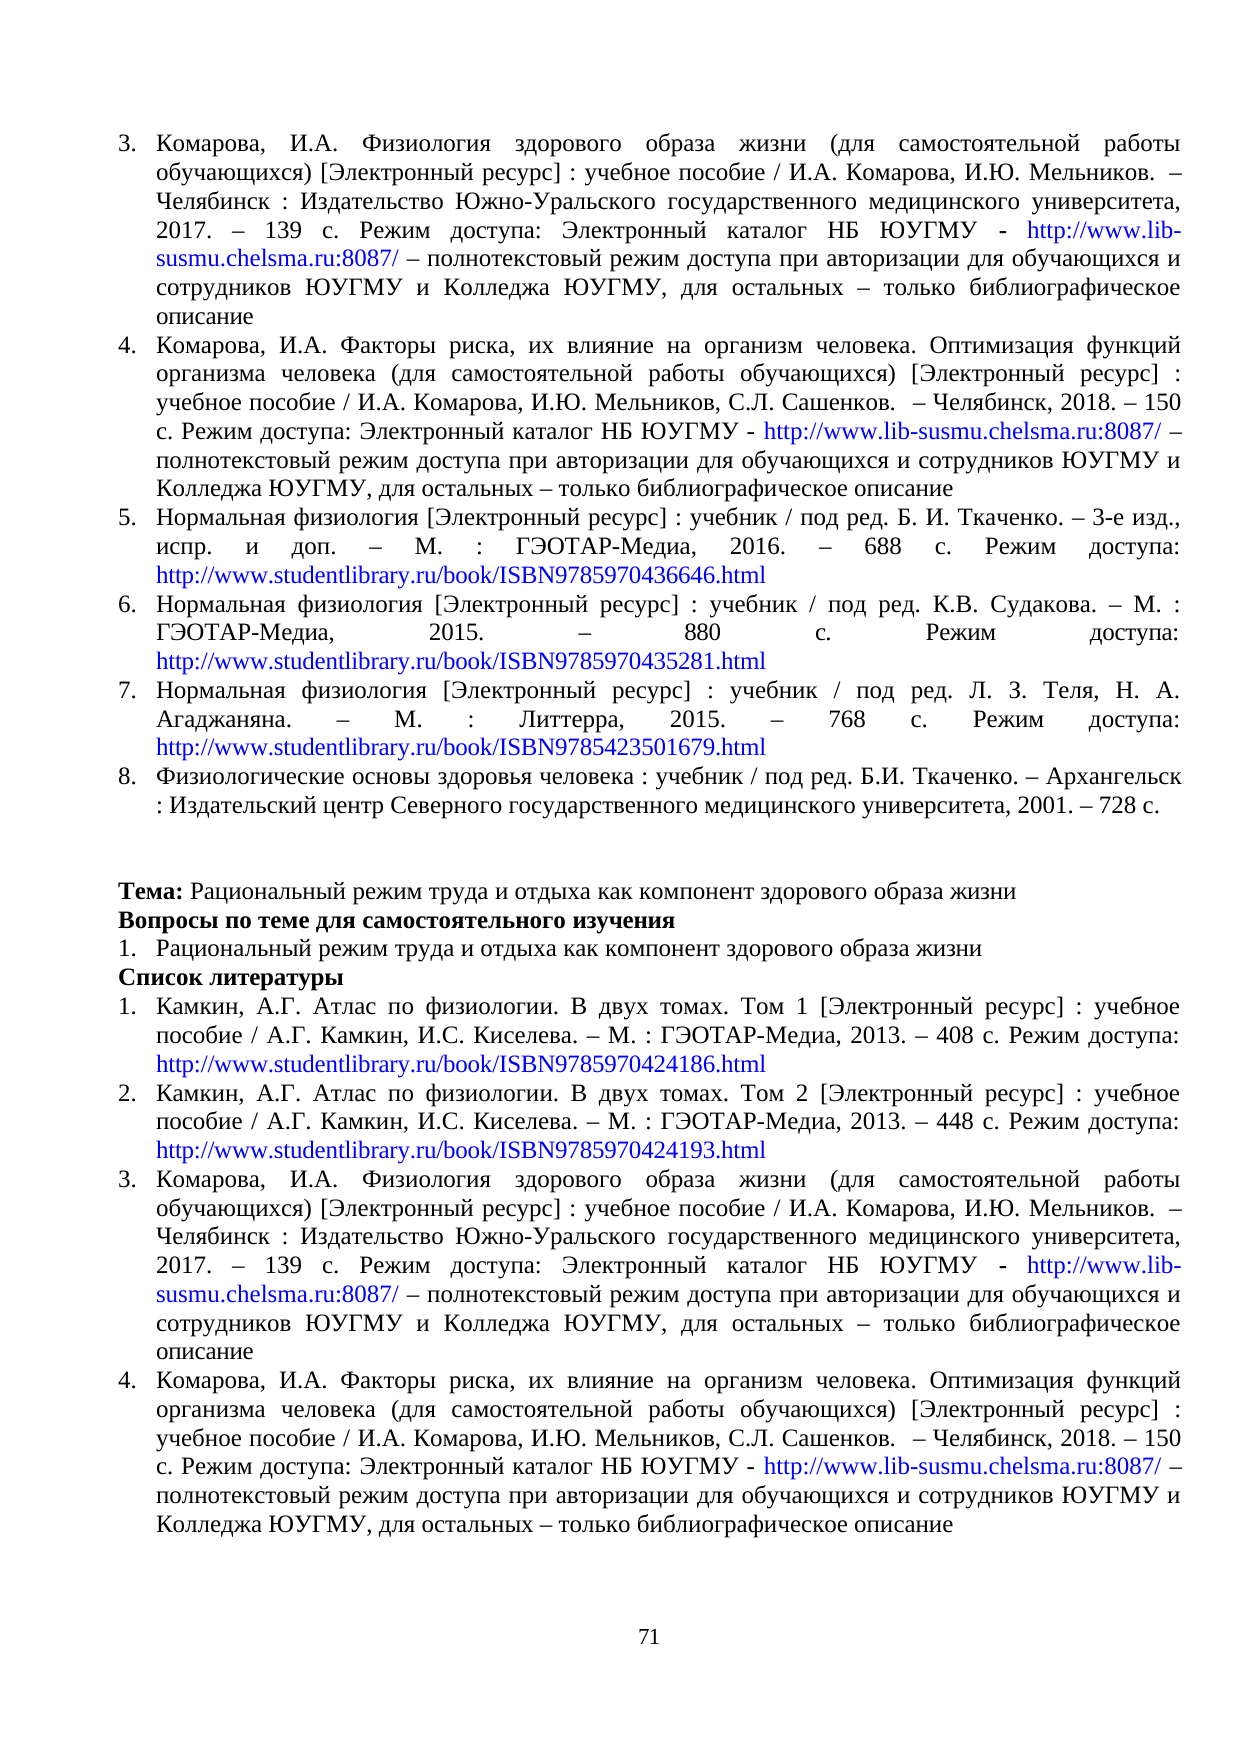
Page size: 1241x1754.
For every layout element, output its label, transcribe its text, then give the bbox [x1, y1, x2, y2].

list Камкин, А.Г. Атлас по физиологии. В двух томах. Том 2 [Электронный ресурс] : учебное пособие / А.Г. Камкин, И.С. Киселева. – М. : ГЭОТАР-Медиа, 2013. – 448 с. Режим доступа: http://www.studentlibrary.ru/book/ISBN9785970424193.html [118, 1078, 1181, 1164]
text Тема: Рациональный режим труда и отдыха как компонент здорового образа жизни [118, 876, 1226, 905]
list Комарова, И.А. Факторы риска, их влияние на организм человека. Оптимизация функций организма человека (для самостоятельной работы обучающихся) [Электронный ресурс] : учебное пособие / И.А. Комарова, И.Ю. Мельников, С.Л. Сашенков. – Челябинск, 2018. – 150 с. Режим доступа: Электронный каталог НБ ЮУГМУ - http://www.lib-susmu.chelsma.ru:8087/ – полнотекстовый режим доступа при авторизации для обучающихся и сотрудников ЮУГМУ и Колледжа ЮУГМУ, для остальных – только библиографическое описание [118, 1365, 1182, 1538]
list Комарова, И.А. Физиология здорового образа жизни (для самостоятельной работы обучающихся) [Электронный ресурс] : учебное пособие / И.А. Комарова, И.Ю. Мельников. – Челябинск : Издательство Южно-Уральского государственного медицинского университета, 2017. – 139 с. Режим доступа: Электронный каталог НБ ЮУГМУ - http://www.lib- susmu.chelsma.ru:8087/ – полнотекстовый режим доступа при авторизации для обучающихся и сотрудников ЮУГМУ и Колледжа ЮУГМУ, для остальных – только библиографическое описание [118, 1164, 1182, 1365]
list Нормальная физиология [Электронный ресурс] : учебник / под ред. К.В. Судакова. – М. : ГЭОТАР-Медиа, 2015. – 880 с. Режим доступа: http://www.studentlibrary.ru/book/ISBN9785970435281.html [118, 589, 1182, 675]
list Физиологические основы здоровья человека : учебник / под ред. Б.И. Ткаченко. – Архангельск : Издательский центр Северного государственного медицинского университета, 2001. – 728 с. [118, 761, 1182, 819]
list Нормальная физиология [Электронный ресурс] : учебник / под ред. Б. И. Ткаченко. – 3-е изд., испр. и доп. – М. : ГЭОТАР-Медиа, 2016. – 688 с. Режим доступа: http://www.studentlibrary.ru/book/ISBN9785970436646.html [118, 502, 1182, 588]
subtitle Список литературы [118, 963, 1226, 991]
subtitle Вопросы по теме для самостоятельного изучения [118, 905, 1226, 934]
list Нормальная физиология [Электронный ресурс] : учебник / под ред. Л. З. Теля, Н. А. Агаджаняна. – М. : Литтерра, 2015. – 768 с. Режим доступа: http://www.studentlibrary.ru/book/ISBN9785423501679.html [118, 675, 1181, 761]
list Комарова, И.А. Факторы риска, их влияние на организм человека. Оптимизация функций организма человека (для самостоятельной работы обучающихся) [Электронный ресурс] : учебное пособие / И.А. Комарова, И.Ю. Мельников, С.Л. Сашенков. – Челябинск, 2018. – 150 с. Режим доступа: Электронный каталог НБ ЮУГМУ - http://www.lib-susmu.chelsma.ru:8087/ – полнотекстовый режим доступа при авторизации для обучающихся и сотрудников ЮУГМУ и Колледжа ЮУГМУ, для остальных – только библиографическое описание [118, 330, 1182, 502]
list Комарова, И.А. Физиология здорового образа жизни (для самостоятельной работы обучающихся) [Электронный ресурс] : учебное пособие / И.А. Комарова, И.Ю. Мельников. – Челябинск : Издательство Южно-Уральского государственного медицинского университета, 2017. – 139 с. Режим доступа: Электронный каталог НБ ЮУГМУ - http://www.lib- susmu.chelsma.ru:8087/ – полнотекстовый режим доступа при авторизации для обучающихся и сотрудников ЮУГМУ и Колледжа ЮУГМУ, для остальных – только библиографическое описание [118, 128, 1182, 330]
list Камкин, А.Г. Атлас по физиологии. В двух томах. Том 1 [Электронный ресурс] : учебное пособие / А.Г. Камкин, И.С. Киселева. – М. : ГЭОТАР-Медиа, 2013. – 408 с. Режим доступа: http://www.studentlibrary.ru/book/ISBN9785970424186.html [118, 991, 1181, 1078]
list Рациональный режим труда и отдыха как компонент здорового образа жизни [118, 934, 1226, 962]
